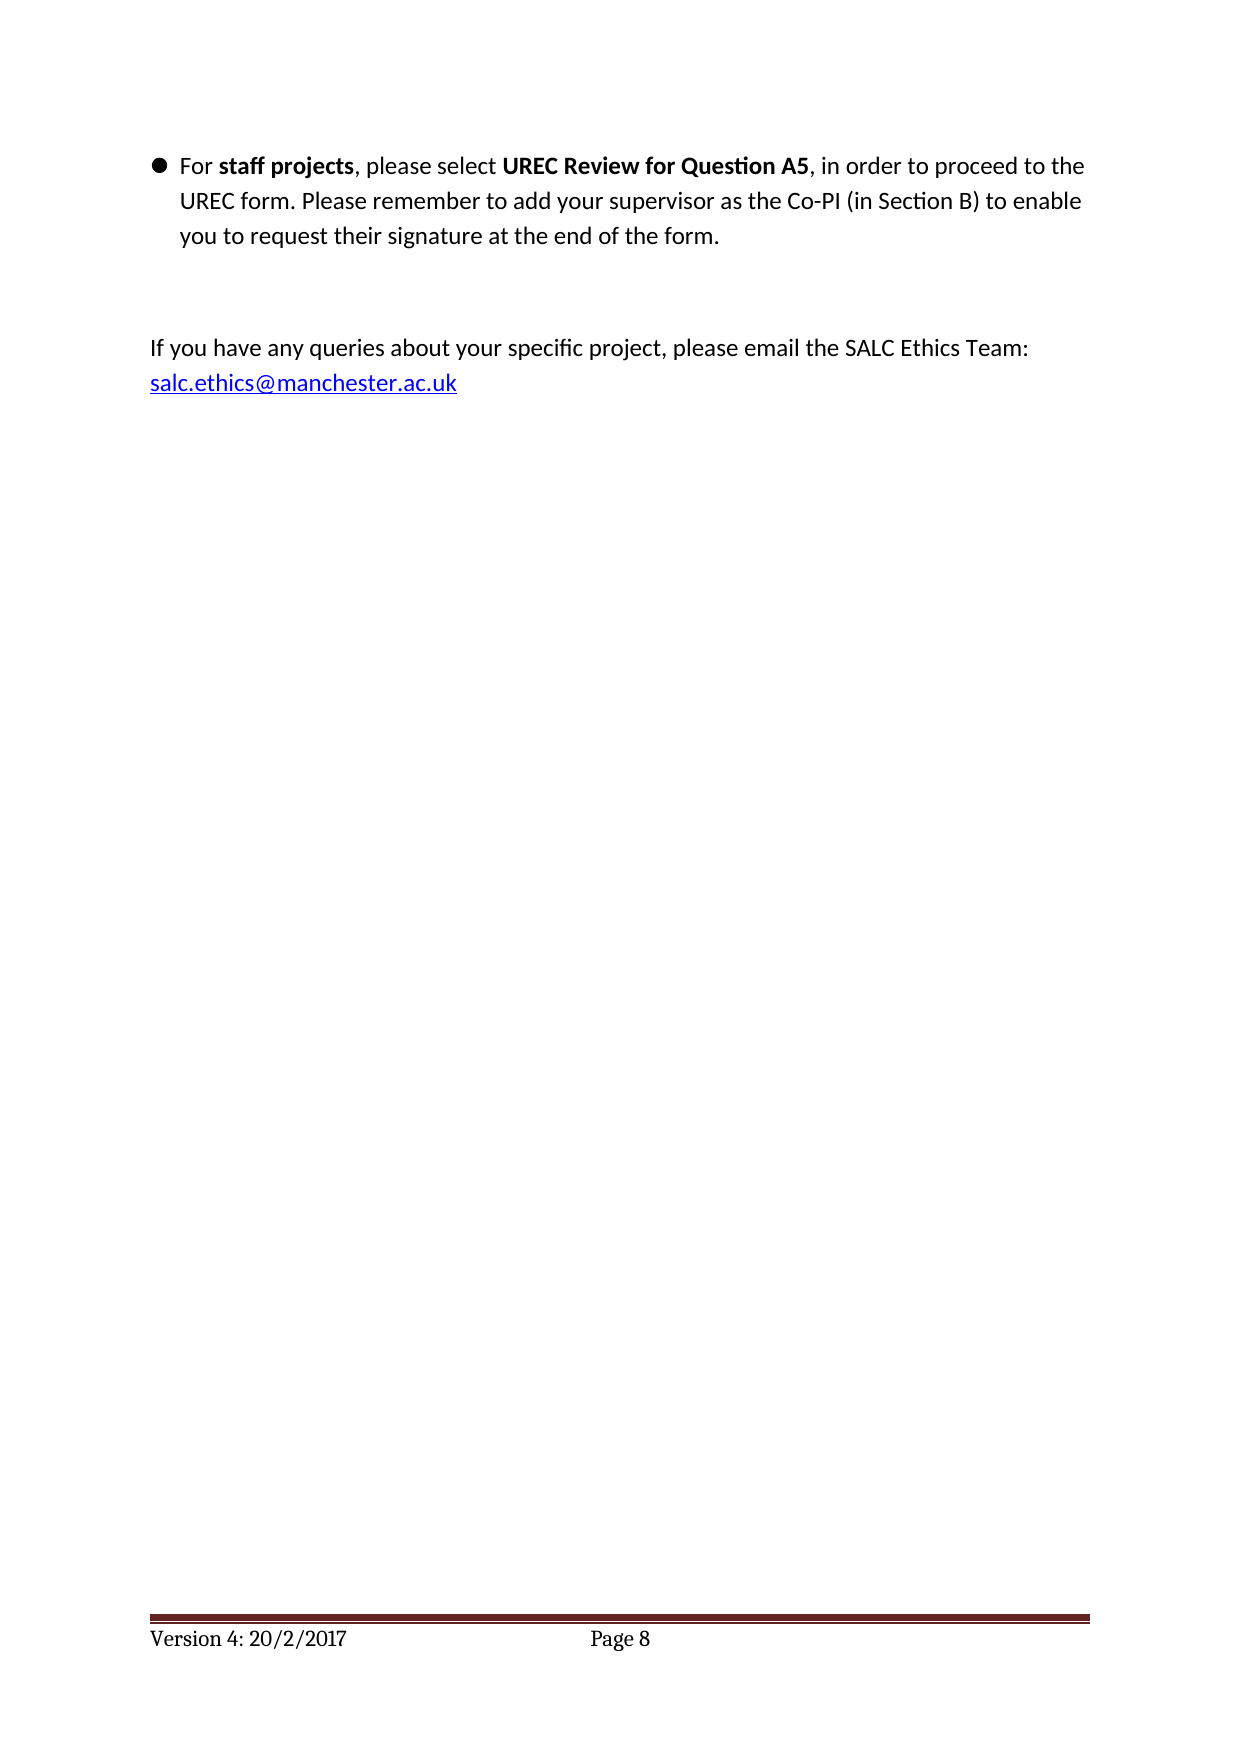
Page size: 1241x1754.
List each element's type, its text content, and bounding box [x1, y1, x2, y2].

text If you have any queries about your specific project, please email the SALC Ethics Team: salc.ethics@manchester.ac.uk [150, 332, 1090, 397]
text For staff projects, please select UREC Review for Question A5, in order to proceed to the UREC form. Please remember to add your supervisor as the Co-PI (in Section B) to enable you to request their signature at the end of the form. [150, 150, 1090, 251]
